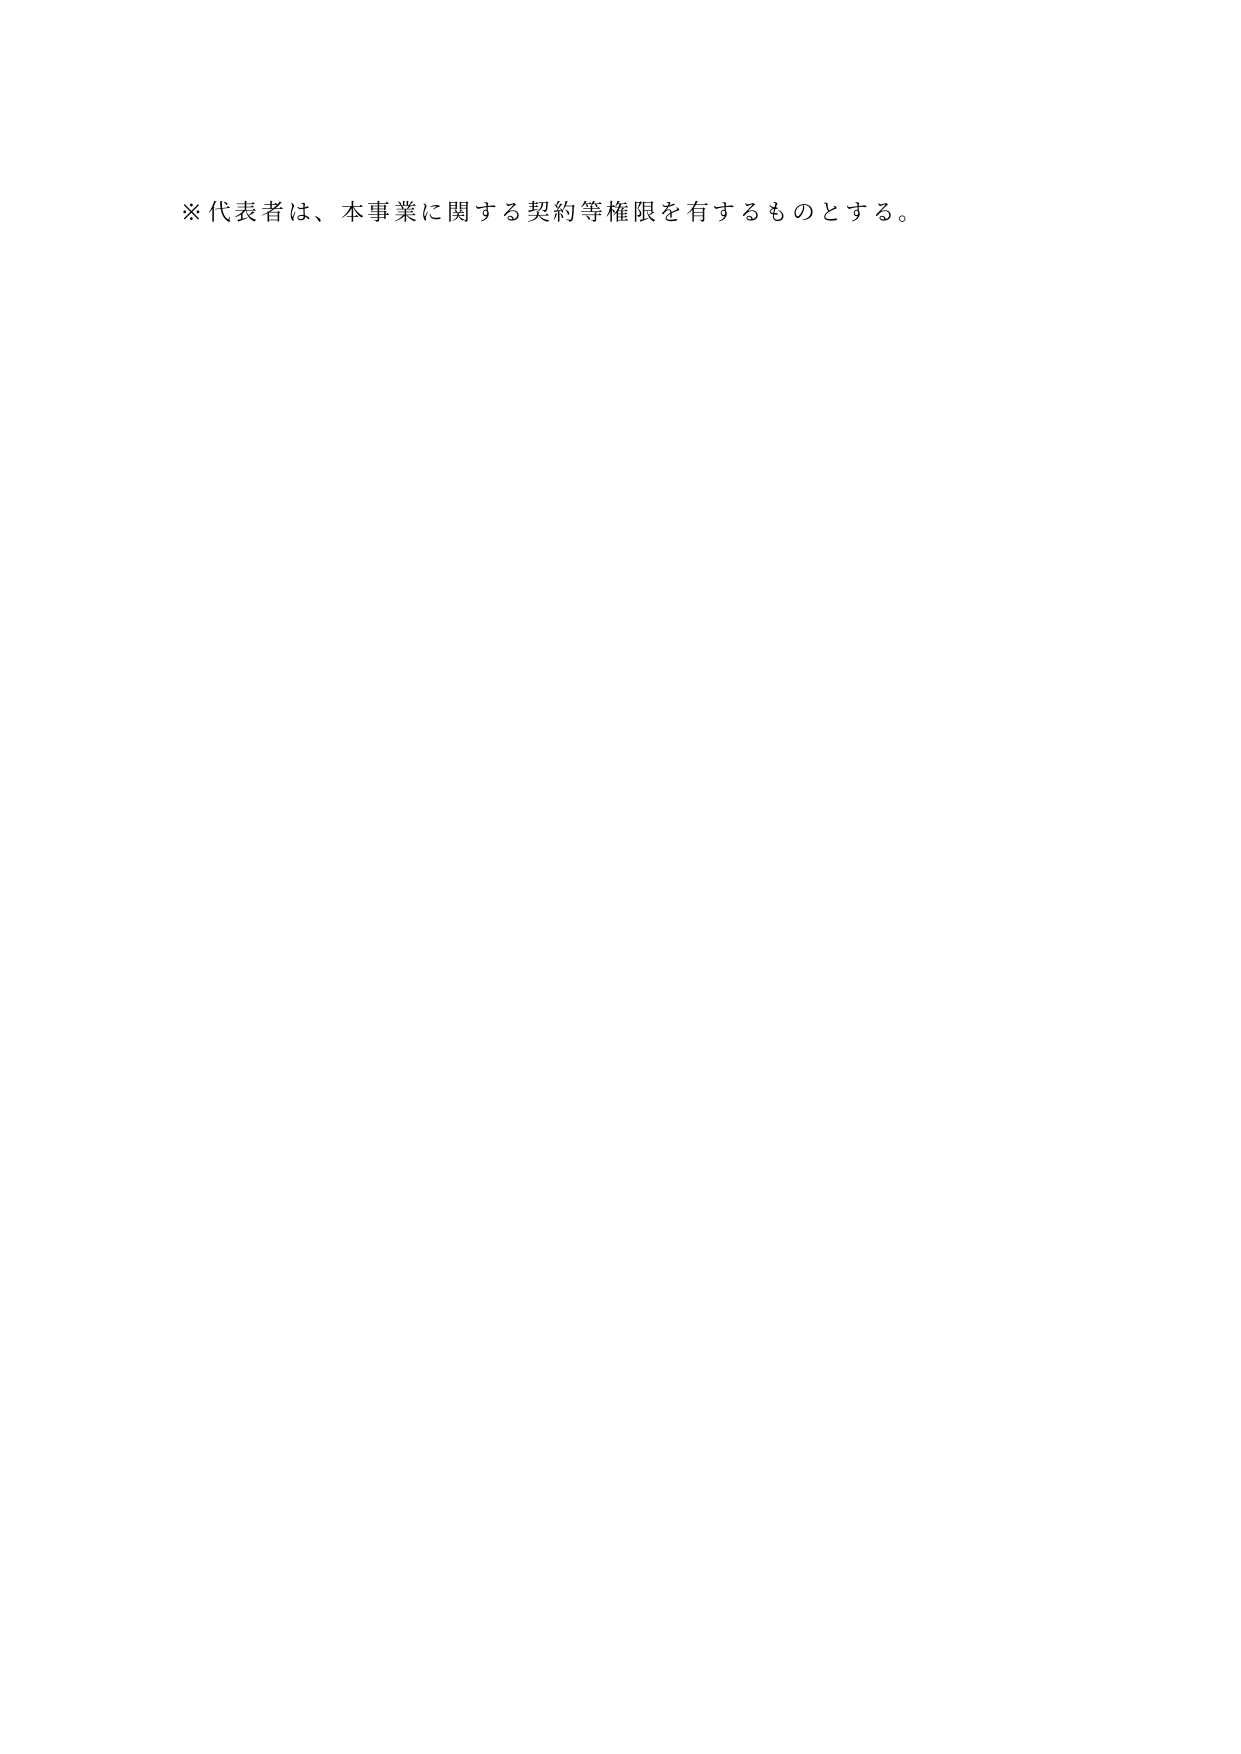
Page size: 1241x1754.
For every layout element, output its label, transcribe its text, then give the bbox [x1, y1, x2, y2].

text ※ 代表者は、本事業に関する契約等権限を有するものとする。 [155, 190, 1086, 230]
